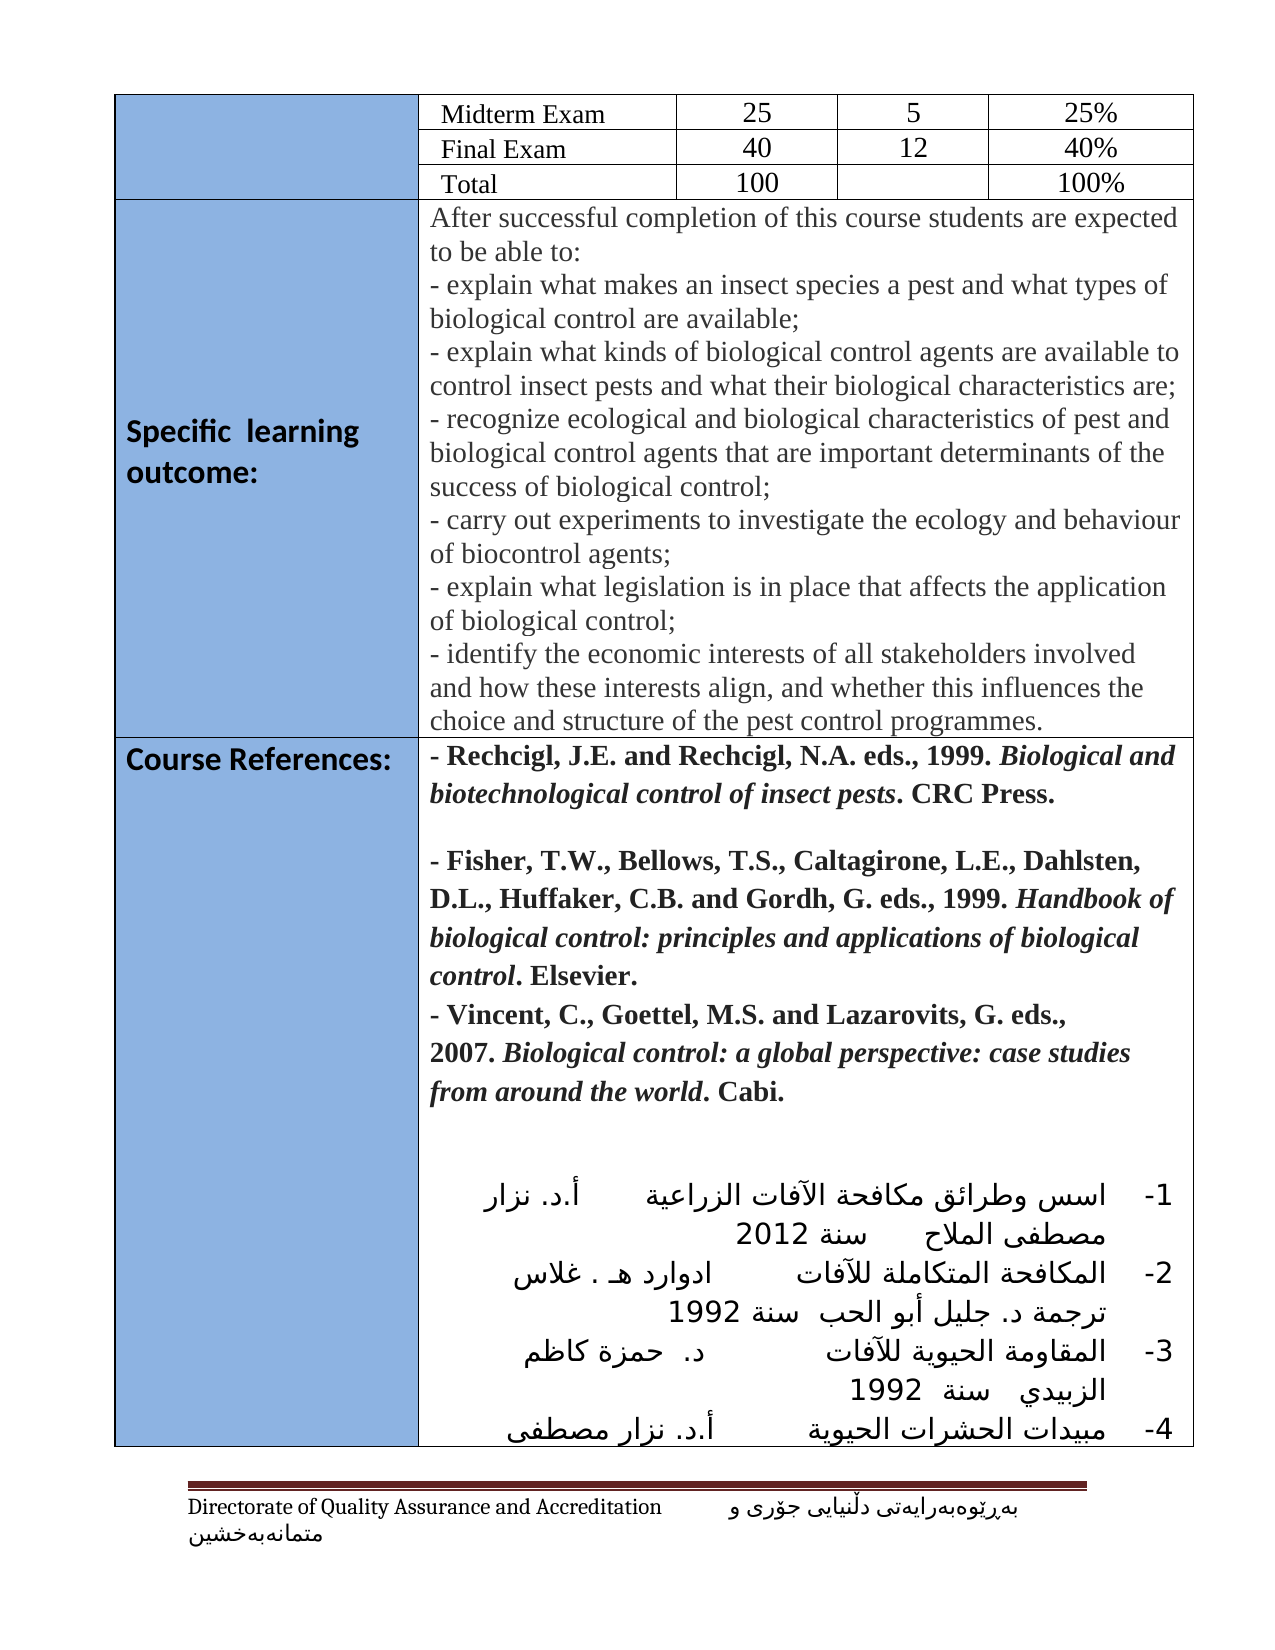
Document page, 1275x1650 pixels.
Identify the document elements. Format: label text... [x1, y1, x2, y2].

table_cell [419, 738, 1193, 1446]
table_cell Midterm Exam [419, 95, 676, 129]
table_cell 5 [838, 95, 988, 129]
table_cell 25 [677, 95, 837, 129]
table_cell After successful completion of this course students are expected to be able to: - explain what makes an insect species a pest and what types of biological control are available; - explain what kinds of biological control agents are available to control insect pests and what their biological characteristics are; - recognize ecological and biological characteristics of pest and biological control agents that are important determinants of the success of biological control; - carry out experiments to investigate the ecology and behaviour of biocontrol agents; - explain what legislation is in place that affects the application of biological control; - identify the economic interests of all stakeholders involved and how these interests align, and whether this influences the choice and structure of the pest control programmes. [419, 200, 1193, 737]
table_cell Course References‌: [116, 738, 418, 1446]
table_cell [838, 165, 988, 199]
table_cell 40% [989, 130, 1193, 164]
table_cell 100% [989, 165, 1193, 199]
table_cell Total [419, 165, 676, 199]
table_cell 100 [677, 165, 837, 199]
table_cell 25% [989, 95, 1193, 129]
table_cell Final Exam [419, 130, 676, 164]
table_cell 40 [677, 130, 837, 164]
table_cell 12 [838, 130, 988, 164]
table_cell Specific learning outcome: [116, 200, 418, 737]
